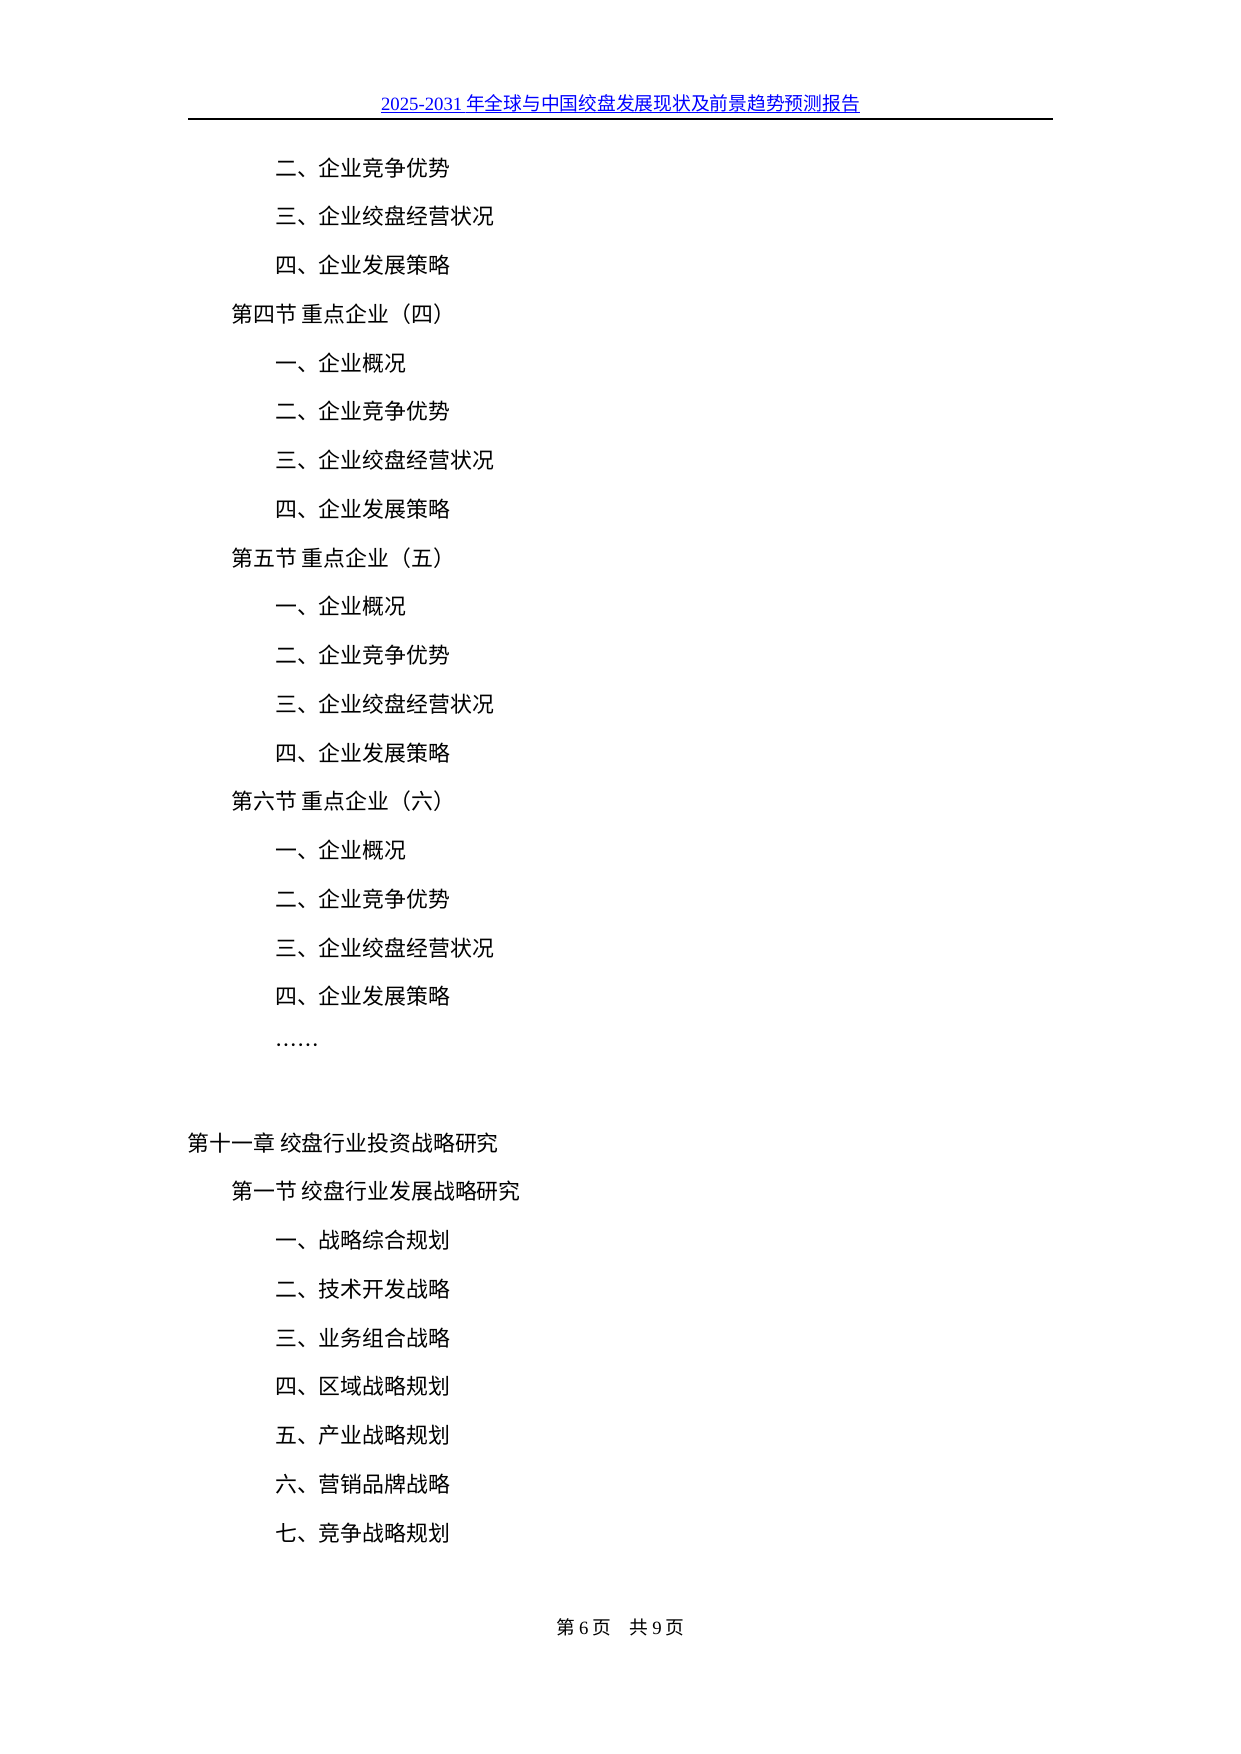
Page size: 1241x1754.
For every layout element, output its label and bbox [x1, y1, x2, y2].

text [187, 150, 1053, 1548]
